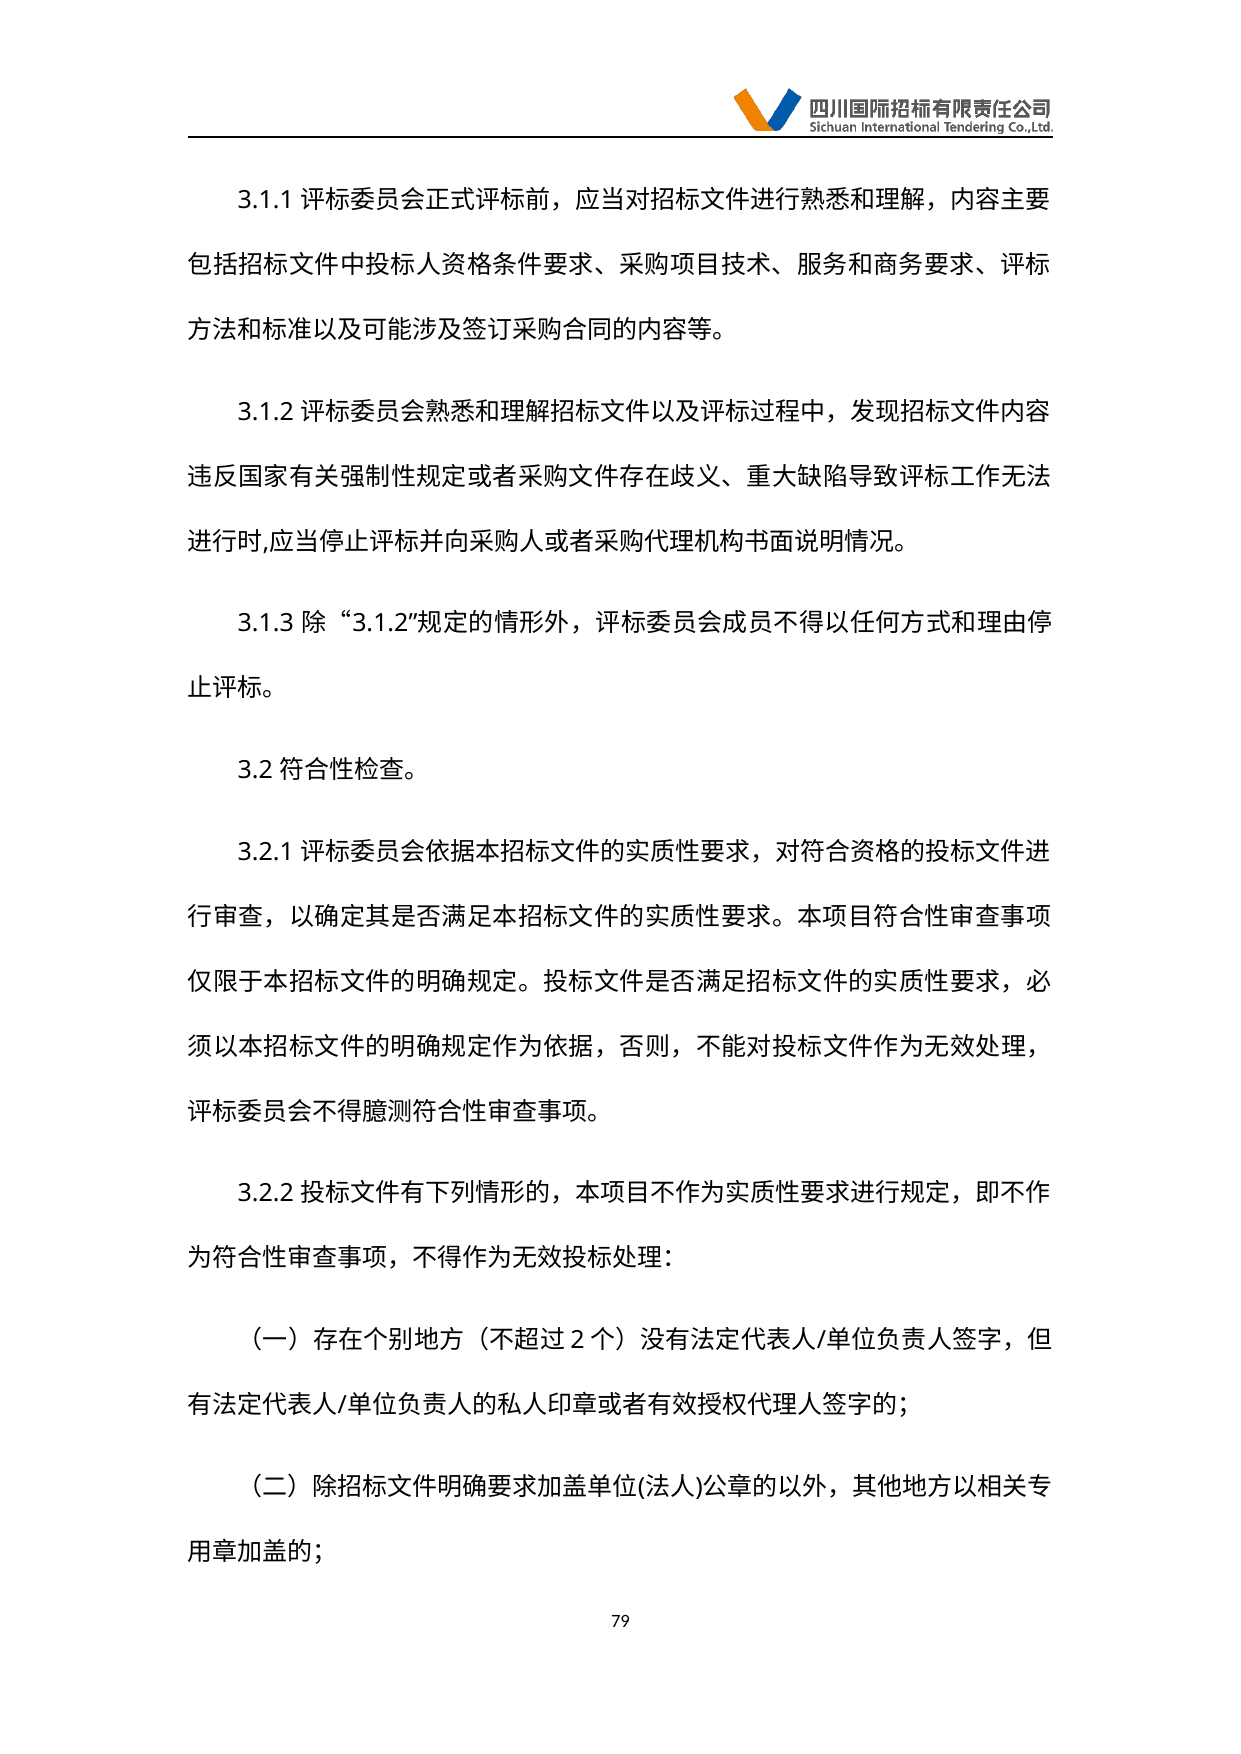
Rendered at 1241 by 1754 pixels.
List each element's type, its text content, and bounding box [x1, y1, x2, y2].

text （二）除招标文件明确要求加盖单位(法人)公章的以外，其他地方以相关专用章加盖的； [187, 1452, 1053, 1582]
text （一）存在个别地方（不超过2个）没有法定代表人/单位负责人签字，但有法定代表人/单位负责人的私人印章或者有效授权代理人签字的； [187, 1305, 1053, 1435]
picture [733, 88, 1053, 134]
text 3.1.3 除“3.1.2”规定的情形外，评标委员会成员不得以任何方式和理由停止评标。 [187, 588, 1053, 718]
text 3.1.1 评标委员会正式评标前，应当对招标文件进行熟悉和理解，内容主要包括招标文件中投标人资格条件要求、采购项目技术、服务和商务要求、评标方法和标准以及可能涉及签订采购合同的内容等。 [187, 165, 1053, 360]
text 3.1.2 评标委员会熟悉和理解招标文件以及评标过程中，发现招标文件内容违反国家有关强制性规定或者采购文件存在歧义、重大缺陷导致评标工作无法进行时,应当停止评标并向采购人或者采购代理机构书面说明情况。 [187, 377, 1053, 572]
text 3.2.2 投标文件有下列情形的，本项目不作为实质性要求进行规定，即不作为符合性审查事项，不得作为无效投标处理： [187, 1158, 1053, 1288]
text 3.2.1 评标委员会依据本招标文件的实质性要求，对符合资格的投标文件进行审查，以确定其是否满足本招标文件的实质性要求。本项目符合性审查事项仅限于本招标文件的明确规定。投标文件是否满足招标文件的实质性要求，必须以本招标文件的明确规定作为依据，否则，不能对投标文件作为无效处理，评标委员会不得臆测符合性审查事项。 [187, 817, 1053, 1142]
text 3.2 符合性检查。 [187, 735, 1053, 800]
